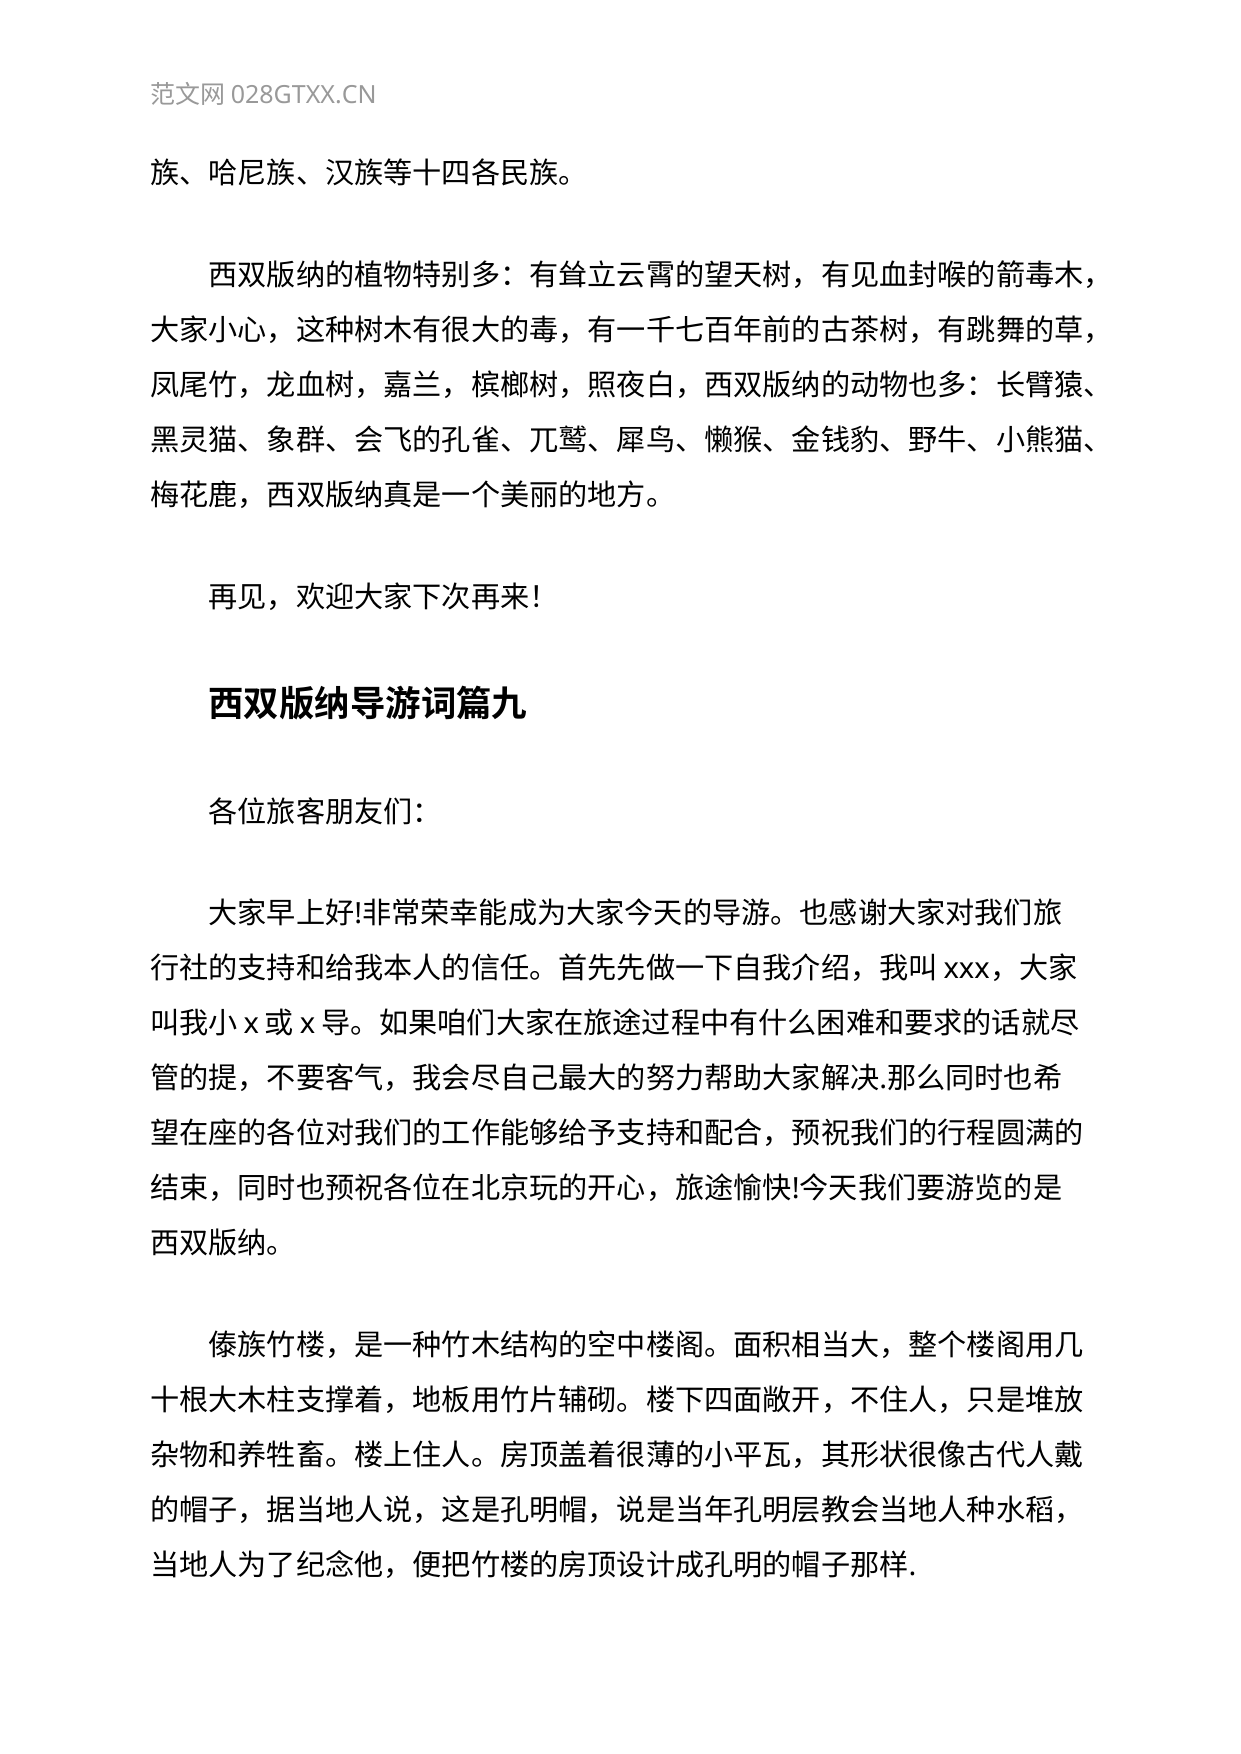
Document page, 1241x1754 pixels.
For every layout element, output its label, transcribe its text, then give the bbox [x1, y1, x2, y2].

text 西双版纳导游词篇九 [150, 675, 1090, 726]
text 各位旅客朋友们： [150, 788, 1090, 831]
text 再见，欢迎大家下次再来！ [150, 573, 1090, 615]
text 西双版纳的植物特别多：有耸立云霄的望天树，有见血封喉的箭毒木，大家小心，这种树木有很大的毒，有一千七百年前的古茶树，有跳舞的草，凤尾竹，龙血树，嘉兰，槟榔树，照夜白，西双版纳的动物也多：长臂猿、黑灵猫、象群、会飞的孔雀、兀鹫、犀鸟、懒猴、金钱豹、野牛、小熊猫、梅花鹿，西双版纳真是一个美丽的地方。 [150, 252, 1090, 514]
text 大家早上好!非常荣幸能成为大家今天的导游。也感谢大家对我们旅行社的支持和给我本人的信任。首先先做一下自我介绍，我叫xxx，大家叫我小x或x导。如果咱们大家在旅途过程中有什么困难和要求的话就尽管的提，不要客气，我会尽自己最大的努力帮助大家解决.那么同时也希望在座的各位对我们的工作能够给予支持和配合，预祝我们的行程圆满的结束，同时也预祝各位在北京玩的开心，旅途愉快!今天我们要游览的是西双版纳。 [150, 890, 1090, 1262]
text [150, 150, 1090, 192]
text 傣族竹楼，是一种竹木结构的空中楼阁。面积相当大，整个楼阁用几十根大木柱支撑着，地板用竹片辅砌。楼下四面敞开，不住人，只是堆放杂物和养牲畜。楼上住人。房顶盖着很薄的小平瓦，其形状很像古代人戴的帽子，据当地人说，这是孔明帽，说是当年孔明层教会当地人种水稻，当地人为了纪念他，便把竹楼的房顶设计成孔明的帽子那样. [150, 1322, 1090, 1584]
